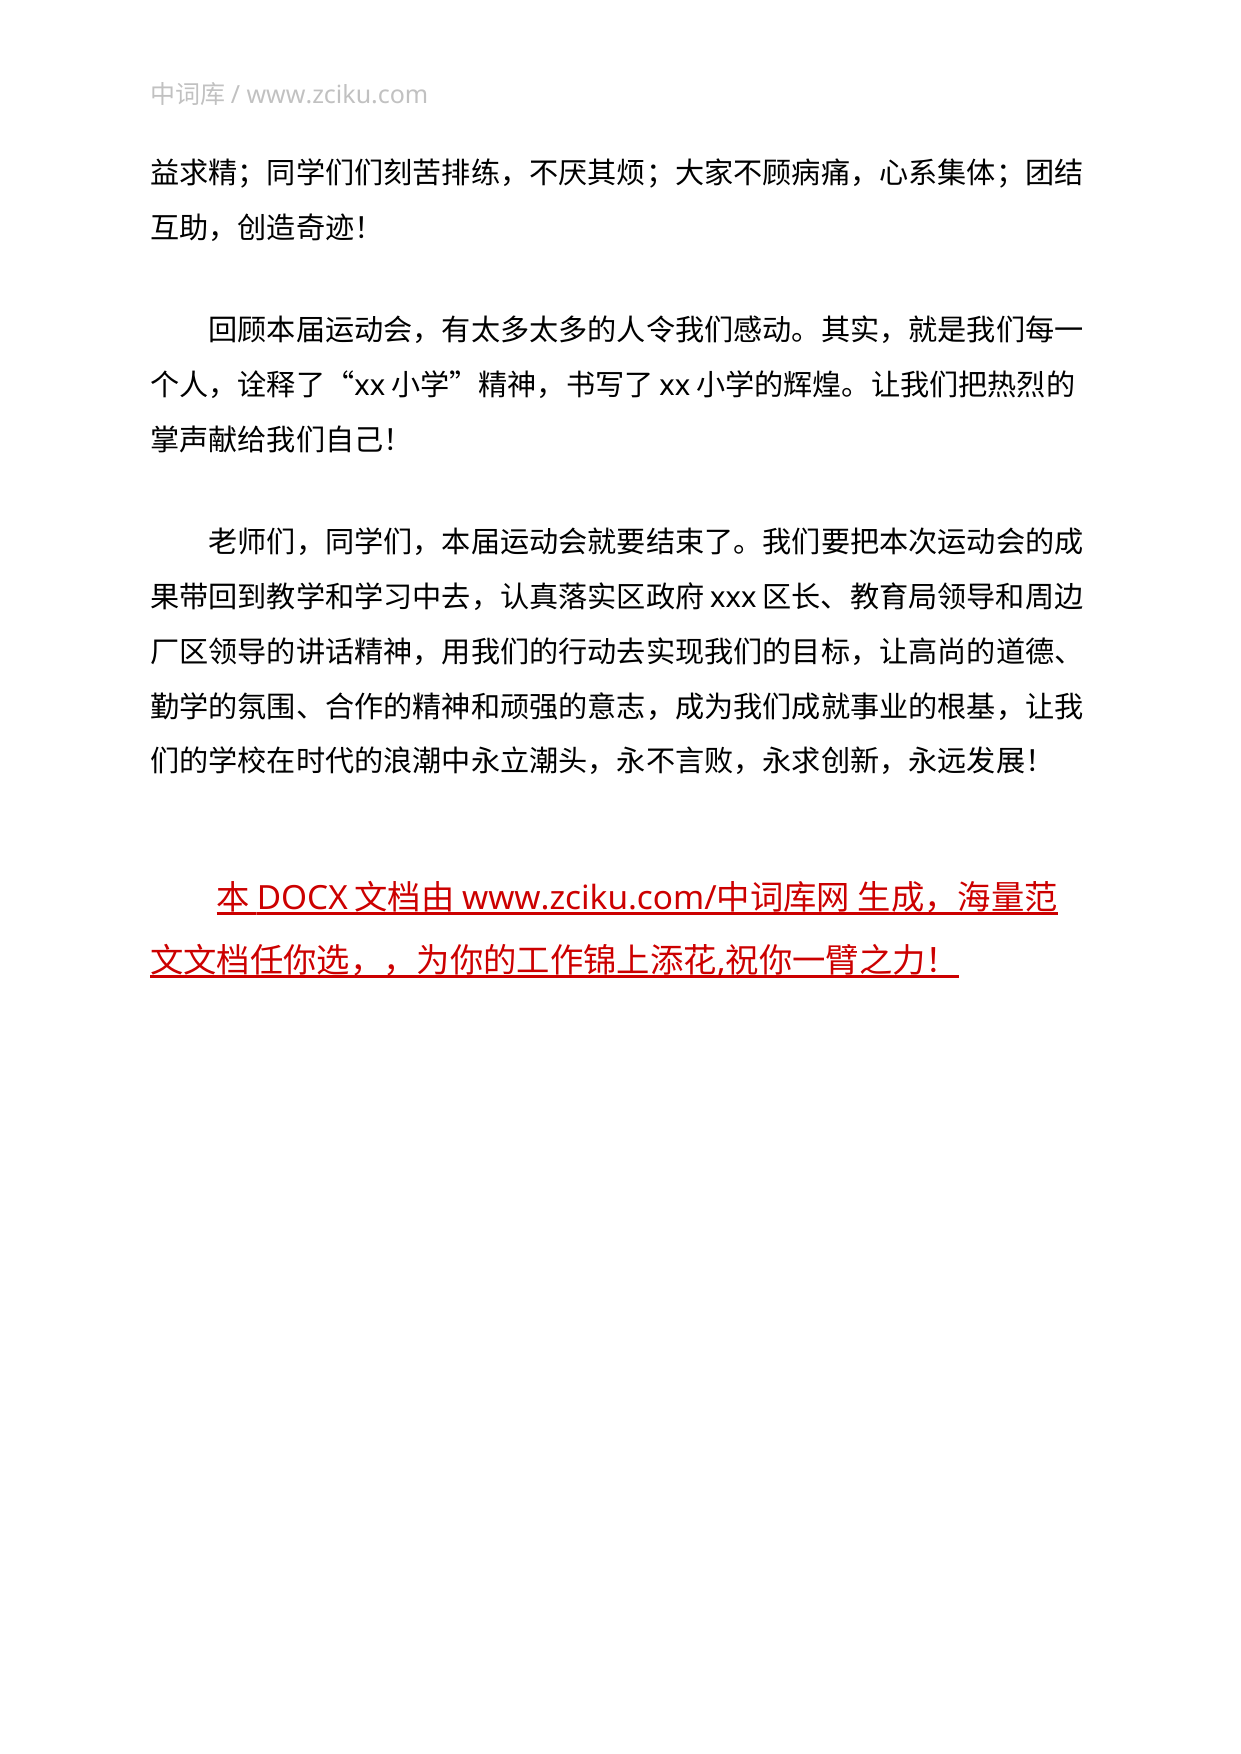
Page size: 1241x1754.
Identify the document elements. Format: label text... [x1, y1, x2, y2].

text 本DOCX文档由 www.zciku.com/中词库网 生成，海量范文文档任你选，，为你的工作锦上添花,祝你一臂之力！ [150, 871, 1090, 982]
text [150, 150, 1090, 247]
text 回顾本届运动会，有太多太多的人令我们感动。其实，就是我们每一个人，诠释了“xx小学”精神，书写了xx小学的辉煌。让我们把热烈的掌声献给我们自己！ [150, 307, 1090, 459]
text 老师们，同学们，本届运动会就要结束了。我们要把本次运动会的成果带回到教学和学习中去，认真落实区政府xxx区长、教育局领导和周边厂区领导的讲话精神，用我们的行动去实现我们的目标，让高尚的道德、勤学的氛围、合作的精神和顽强的意志，成为我们成就事业的根基，让我们的学校在时代的浪潮中永立潮头，永不言败，永求创新，永远发展！ [150, 518, 1090, 780]
